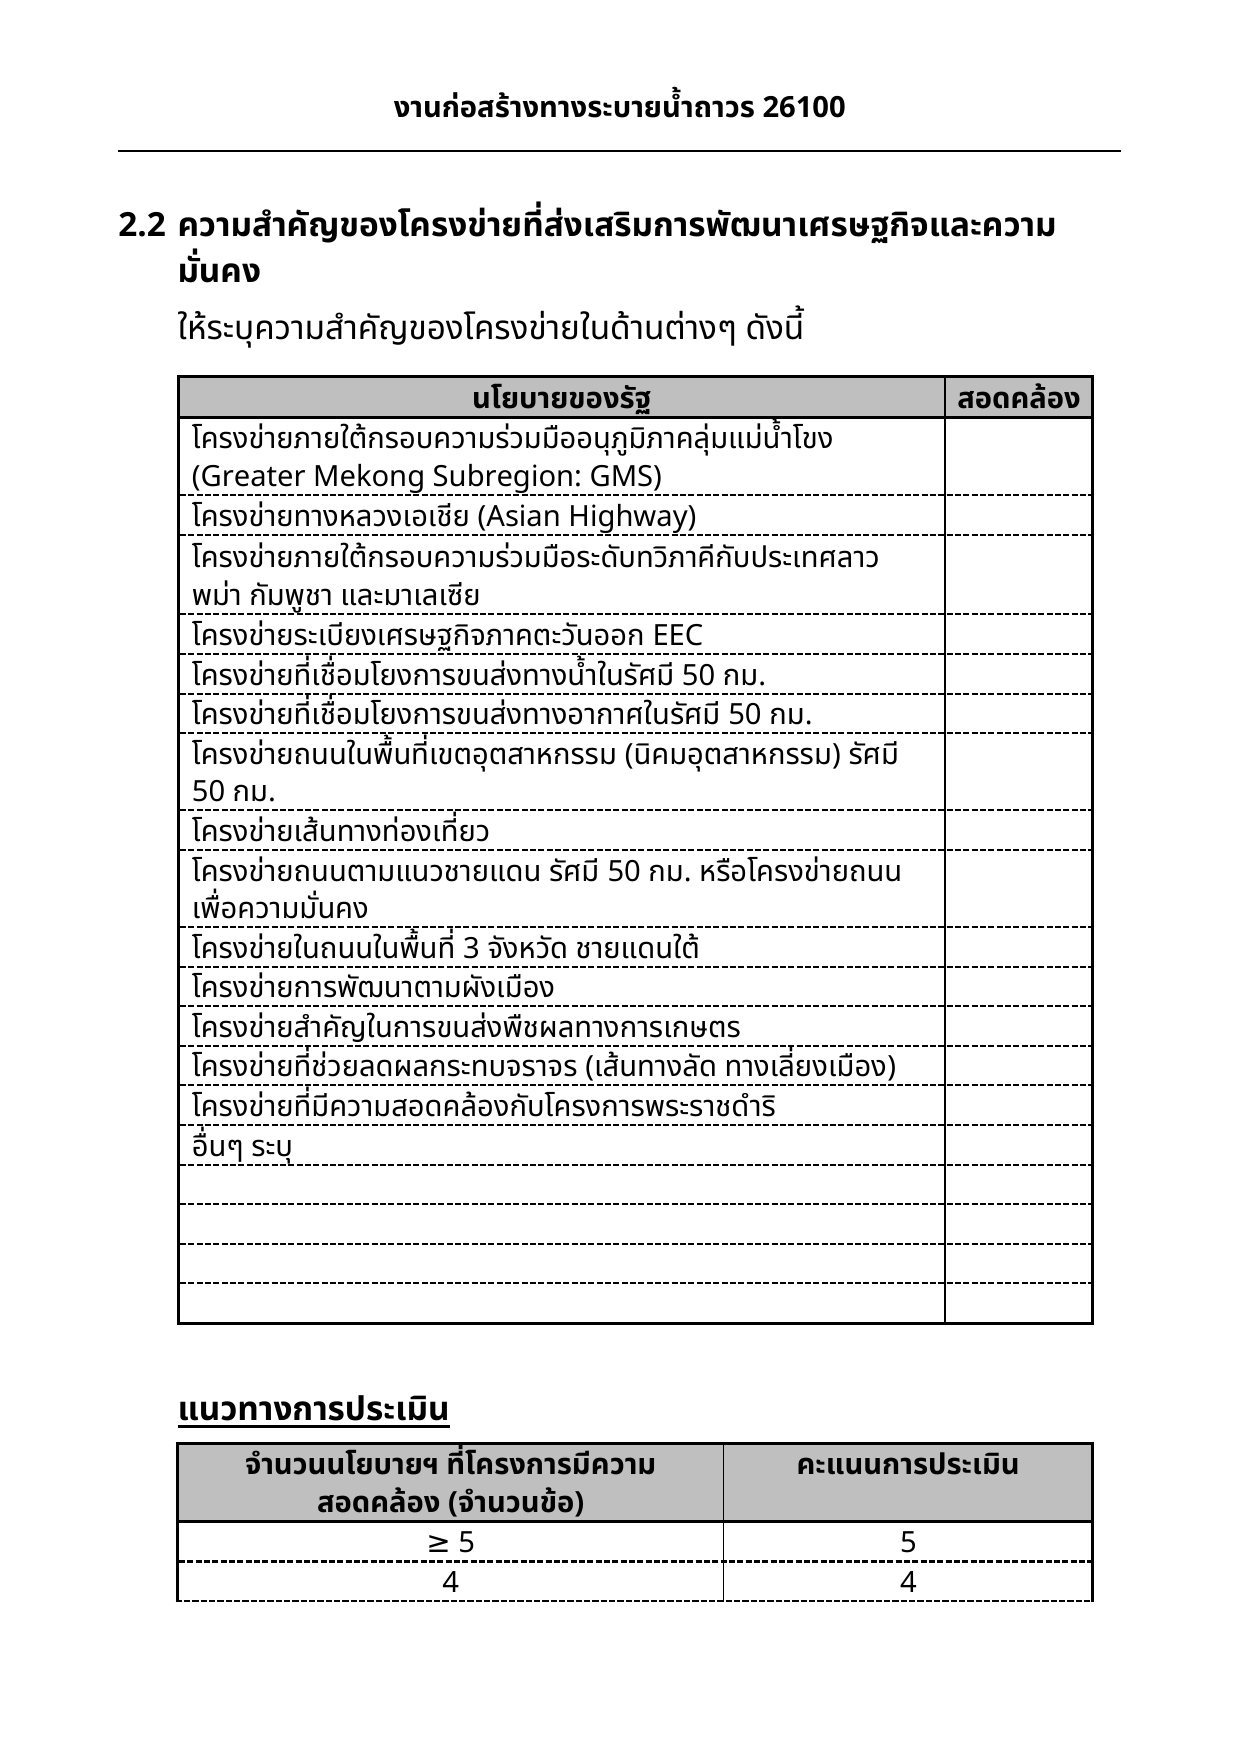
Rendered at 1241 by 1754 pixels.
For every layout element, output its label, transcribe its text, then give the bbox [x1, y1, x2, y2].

text แนวทางการประเมิน [177, 1383, 1122, 1429]
list ความสำคัญของโครงข่ายที่ส่งเสริมการพัฒนาเศรษฐกิจและความมั่นคง [118, 200, 1122, 291]
table_cell โครงข่ายระเบียงเศรษฐกิจภาคตะวันออก EEC [180, 613, 944, 653]
table_cell [946, 1243, 1091, 1282]
table_cell [946, 693, 1091, 732]
table_cell โครงข่ายเส้นทางท่องเที่ยว [180, 809, 944, 849]
table_cell [946, 1005, 1091, 1045]
table_cell ≥ 5 [179, 1523, 723, 1560]
table_cell [946, 613, 1091, 653]
list ให้ระบุความสำคัญของโครงข่ายในด้านต่างๆ ดังนี้ [177, 304, 1122, 354]
table_cell [180, 1282, 944, 1322]
table_header จำนวนนโยบายฯ ที่โครงการมีความสอดคล้อง (จำนวนข้อ) [179, 1445, 723, 1520]
table_cell โครงข่ายที่มีความสอดคล้องกับโครงการพระราชดำริ [180, 1084, 944, 1124]
table_cell โครงข่ายในถนนในพื้นที่ 3 จังหวัด ชายแดนใต้ [180, 926, 944, 966]
table_cell โครงข่ายถนนในพื้นที่เขตอุตสาหกรรม (นิคมอุตสาหกรรม) รัศมี 50 กม. [180, 732, 944, 809]
table_cell [946, 1282, 1091, 1322]
table_cell [946, 926, 1091, 966]
table_cell [946, 1084, 1091, 1124]
table_header คะแนนการประเมิน [724, 1445, 1091, 1520]
table_cell [946, 494, 1091, 534]
table_cell [946, 1164, 1091, 1203]
table_cell [946, 809, 1091, 849]
table_cell 5 [724, 1523, 1091, 1560]
table_cell [946, 419, 1091, 494]
table_cell โครงข่ายสำคัญในการขนส่งพืชผลทางการเกษตร [180, 1005, 944, 1045]
table_cell [946, 966, 1091, 1005]
table_header นโยบายของรัฐ [180, 378, 944, 416]
table_cell [946, 1045, 1091, 1084]
table_cell [946, 732, 1091, 809]
table_cell โครงข่ายที่เชื่อมโยงการขนส่งทางอากาศในรัศมี 50 กม. [180, 693, 944, 732]
table_cell [946, 653, 1091, 693]
table_cell โครงข่ายทางหลวงเอเชีย (Asian Highway) [180, 494, 944, 534]
table_cell 4 [724, 1560, 1091, 1600]
table_cell [180, 1164, 944, 1203]
table_cell [180, 1243, 944, 1282]
table_cell 4 [179, 1560, 723, 1600]
table_cell โครงข่ายภายใต้กรอบความร่วมมือระดับทวิภาคีกับประเทศลาว พม่า กัมพูชา และมาเลเซีย [180, 534, 944, 612]
table_cell โครงข่ายถนนตามแนวชายแดน รัศมี 50 กม. หรือโครงข่ายถนนเพื่อความมั่นคง [180, 849, 944, 926]
table_cell โครงข่ายที่ช่วยลดผลกระทบจราจร (เส้นทางลัด ทางเลี่ยงเมือง) [180, 1045, 944, 1084]
table_cell [946, 534, 1091, 612]
table_cell อื่นๆ ระบุ [180, 1124, 944, 1163]
table_header สอดคล้อง [946, 378, 1091, 416]
table_cell โครงข่ายการพัฒนาตามผังเมือง [180, 966, 944, 1005]
table_cell โครงข่ายภายใต้กรอบความร่วมมืออนุภูมิภาคลุ่มแม่น้ำโขง (Greater Mekong Subregion: GMS) [180, 419, 944, 494]
table_cell [180, 1203, 944, 1243]
table_cell โครงข่ายที่เชื่อมโยงการขนส่งทางน้ำในรัศมี 50 กม. [180, 653, 944, 693]
table_cell [946, 1124, 1091, 1163]
table_cell [946, 1203, 1091, 1243]
table_cell [946, 849, 1091, 926]
